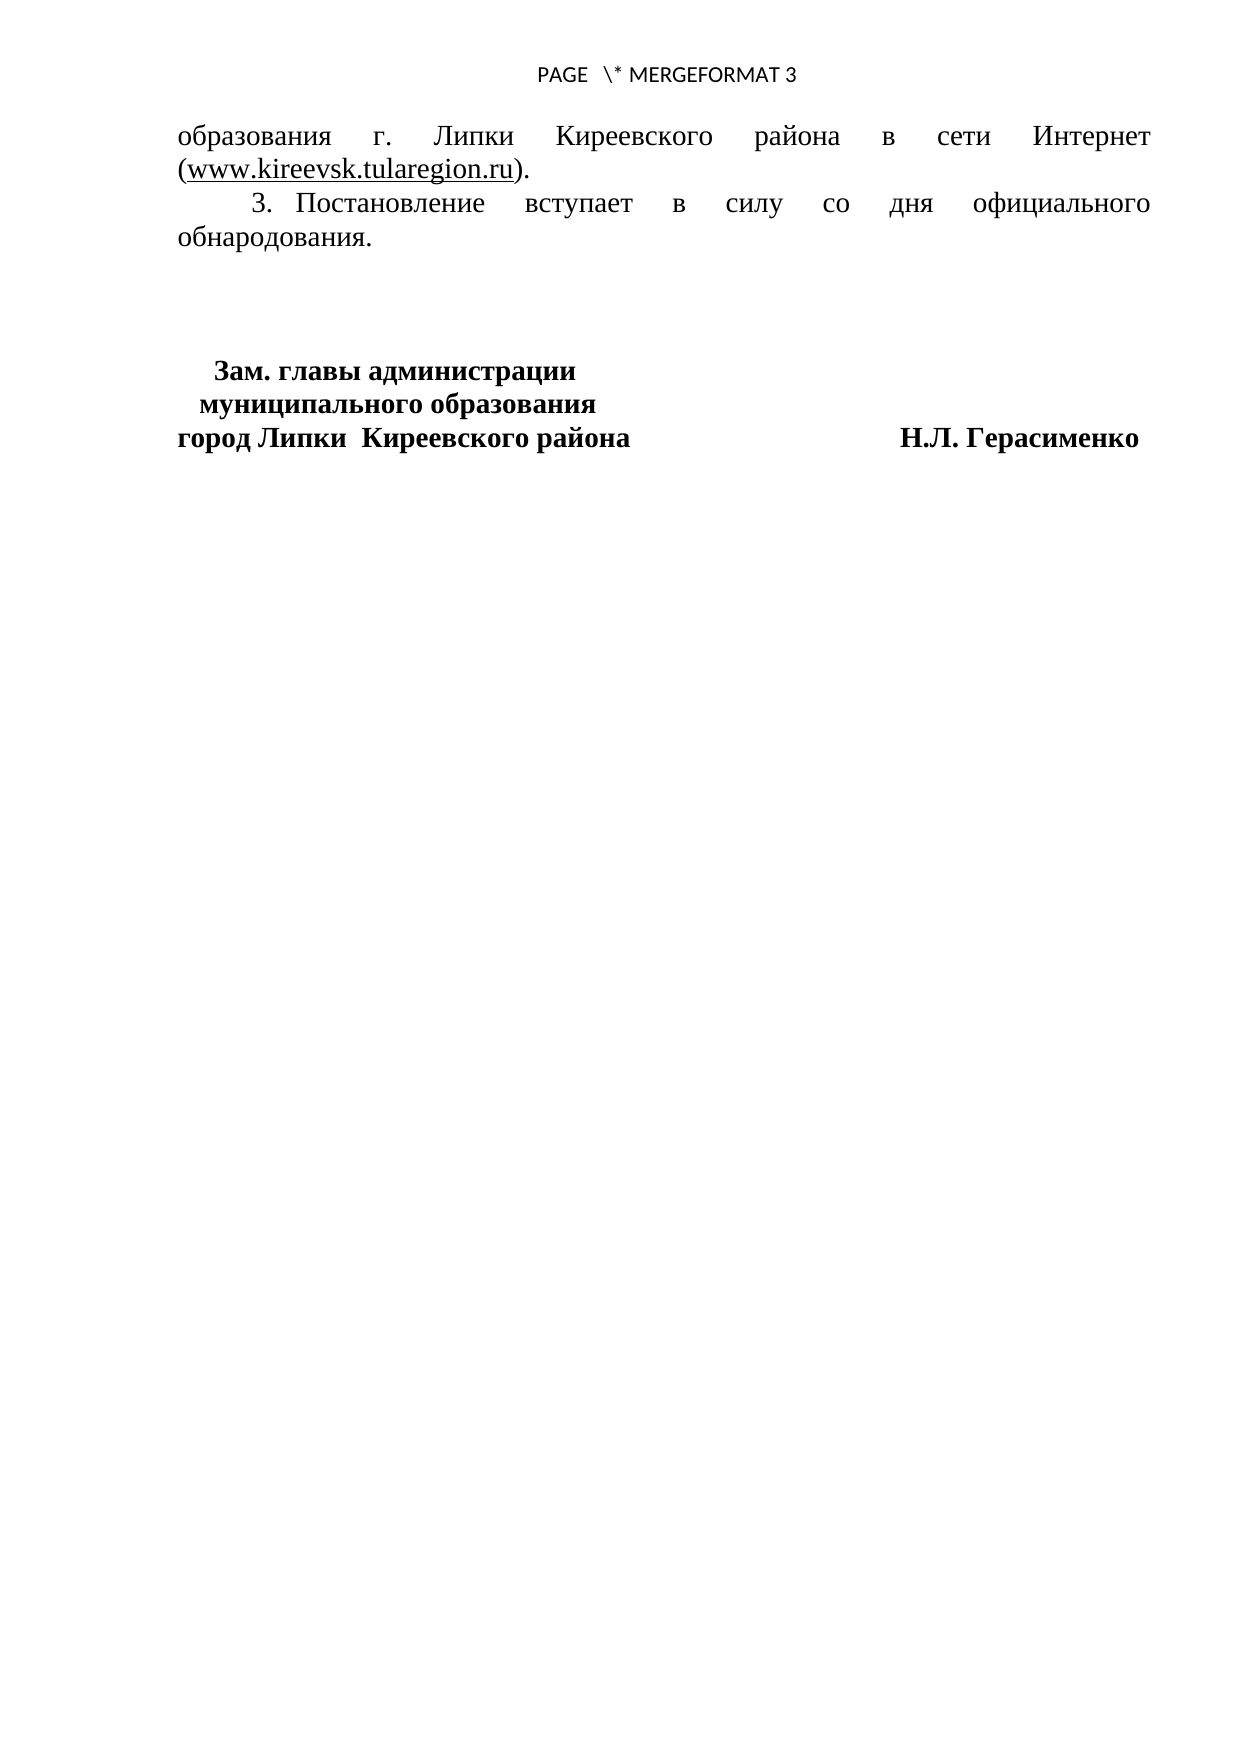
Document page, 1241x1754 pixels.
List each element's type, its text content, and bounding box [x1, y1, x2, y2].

list Постановление вступает в силу со дня официального обнародования. [177, 185, 1152, 252]
text Зам. главы администрации [177, 353, 1152, 386]
text город Липки Киреевского района Н.Л. Герасименко [177, 420, 1152, 453]
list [177, 118, 1152, 185]
text муниципального образования [177, 386, 1152, 420]
